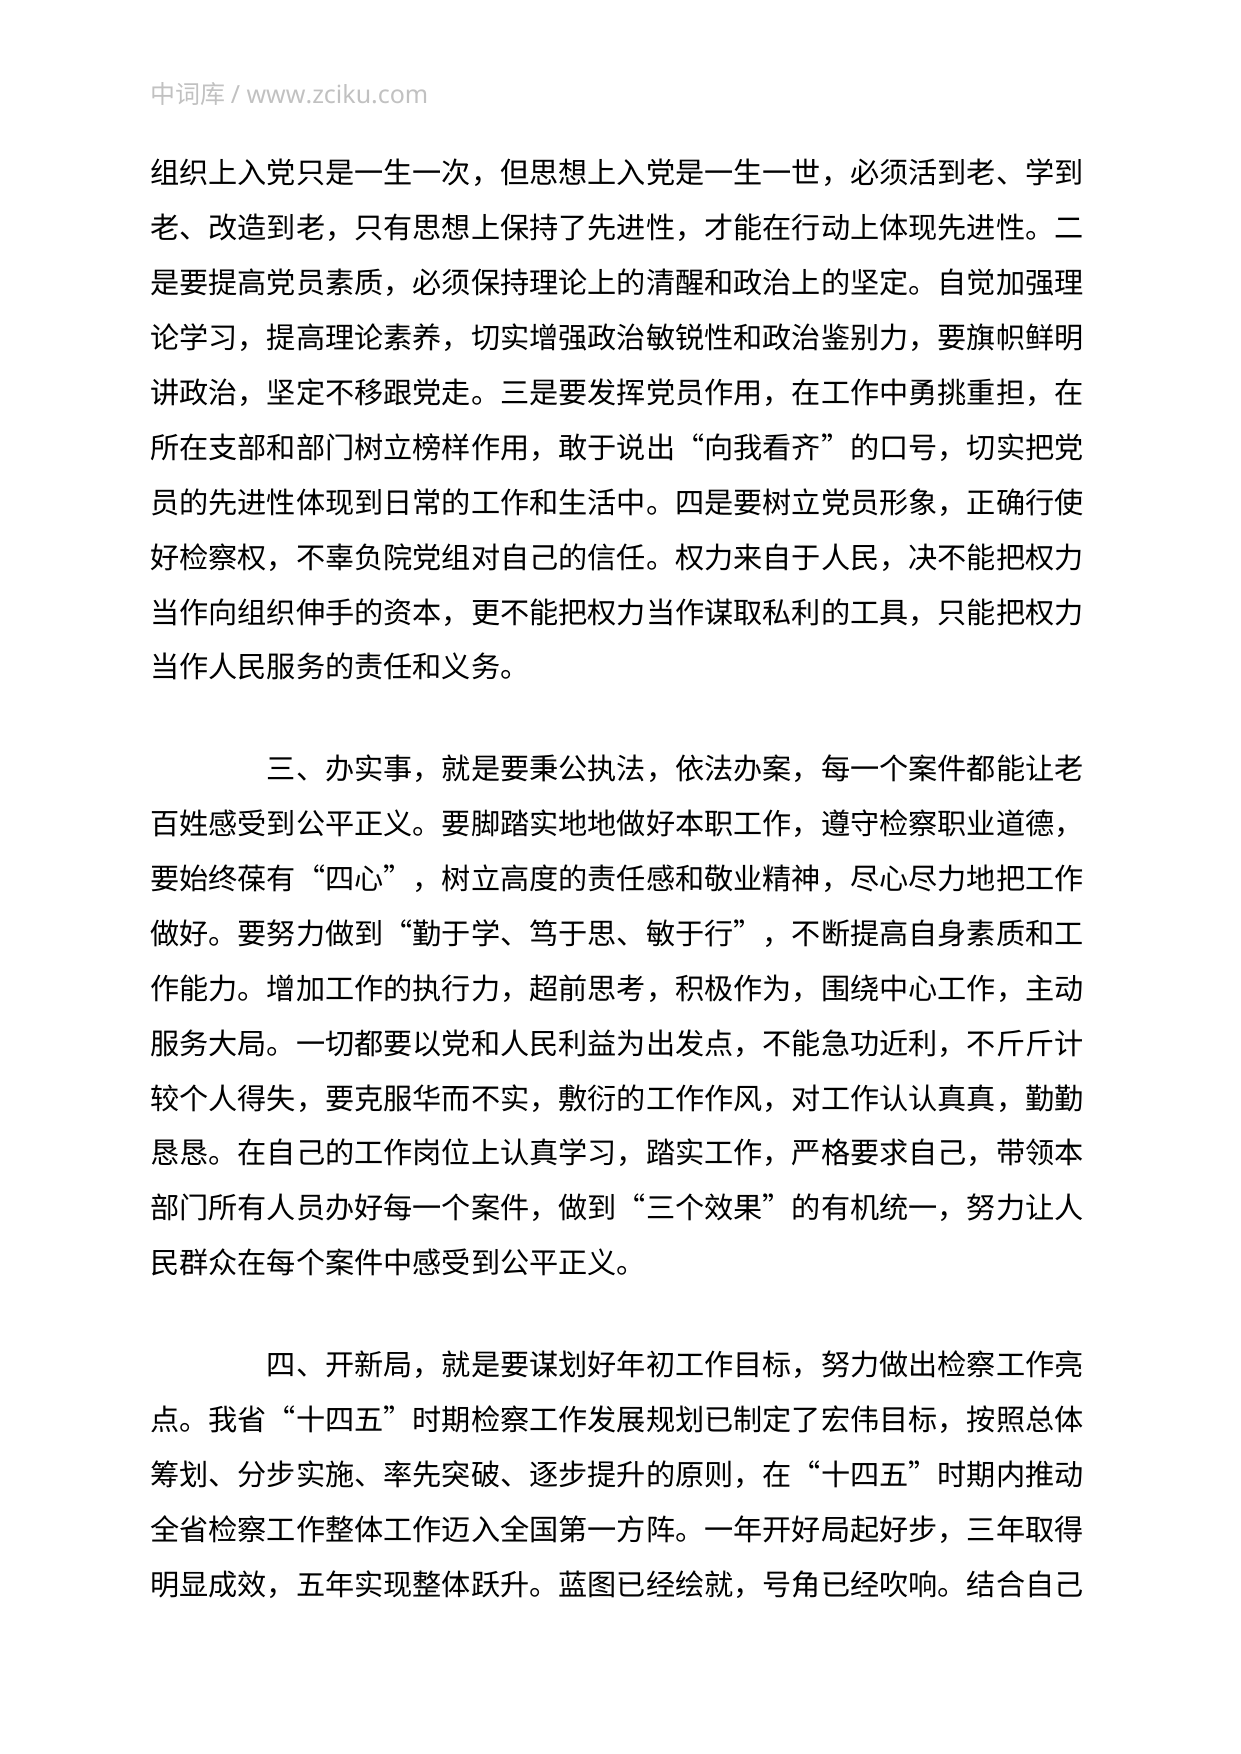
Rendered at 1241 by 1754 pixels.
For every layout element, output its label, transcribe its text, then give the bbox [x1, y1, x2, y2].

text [150, 150, 1090, 686]
text 三、办实事，就是要秉公执法，依法办案，每一个案件都能让老百姓感受到公平正义。要脚踏实地地做好本职工作，遵守检察职业道德，要始终葆有“四心”，树立高度的责任感和敬业精神，尽心尽力地把工作做好。要努力做到“勤于学、笃于思、敏于行”，不断提高自身素质和工作能力。增加工作的执行力，超前思考，积极作为，围绕中心工作，主动服务大局。一切都要以党和人民利益为出发点，不能急功近利，不斤斤计较个人得失，要克服华而不实，敷衍的工作作风，对工作认认真真，勤勤恳恳。在自己的工作岗位上认真学习，踏实工作，严格要求自己，带领本部门所有人员办好每一个案件，做到“三个效果”的有机统一，努力让人民群众在每个案件中感受到公平正义。 [150, 746, 1090, 1282]
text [150, 1342, 1090, 1603]
